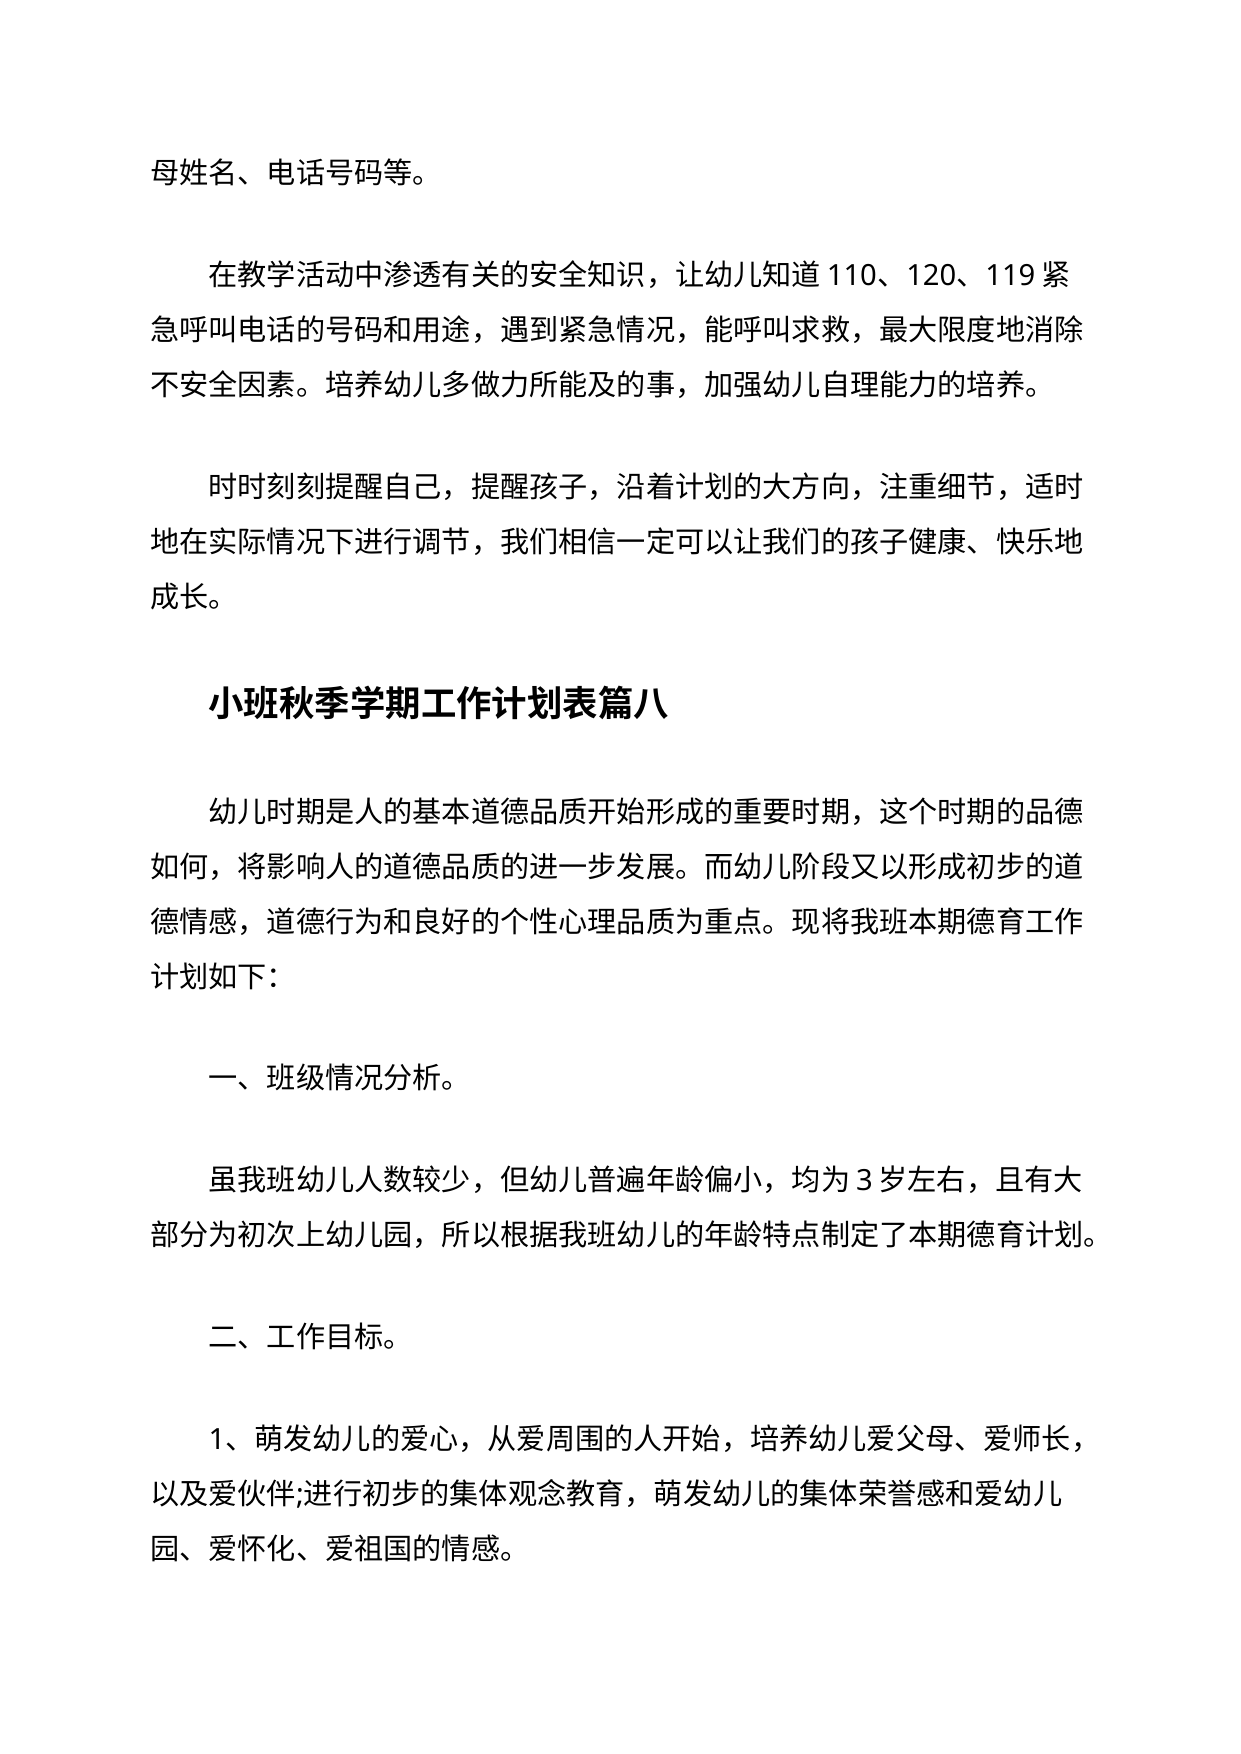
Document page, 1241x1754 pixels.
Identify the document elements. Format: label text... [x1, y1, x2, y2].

text 二、工作目标。 [150, 1313, 1090, 1356]
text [150, 150, 1090, 192]
text 在教学活动中渗透有关的安全知识，让幼儿知道110、120、119紧急呼叫电话的号码和用途，遇到紧急情况，能呼叫求救，最大限度地消除不安全因素。培养幼儿多做力所能及的事，加强幼儿自理能力的培养。 [150, 252, 1090, 404]
text 幼儿时期是人的基本道德品质开始形成的重要时期，这个时期的品德如何，将影响人的道德品质的进一步发展。而幼儿阶段又以形成初步的道德情感，道德行为和良好的个性心理品质为重点。现将我班本期德育工作计划如下： [150, 788, 1090, 995]
text 一、班级情况分析。 [150, 1055, 1090, 1097]
text 小班秋季学期工作计划表篇八 [150, 675, 1090, 726]
text 虽我班幼儿人数较少，但幼儿普遍年龄偏小，均为3岁左右，且有大部分为初次上幼儿园，所以根据我班幼儿的年龄特点制定了本期德育计划。 [150, 1157, 1090, 1254]
text 1、萌发幼儿的爱心，从爱周围的人开始，培养幼儿爱父母、爱师长，以及爱伙伴;进行初步的集体观念教育，萌发幼儿的集体荣誉感和爱幼儿园、爱怀化、爱祖国的情感。 [150, 1415, 1090, 1567]
text 时时刻刻提醒自己，提醒孩子，沿着计划的大方向，注重细节，适时地在实际情况下进行调节，我们相信一定可以让我们的孩子健康、快乐地成长。 [150, 463, 1090, 616]
